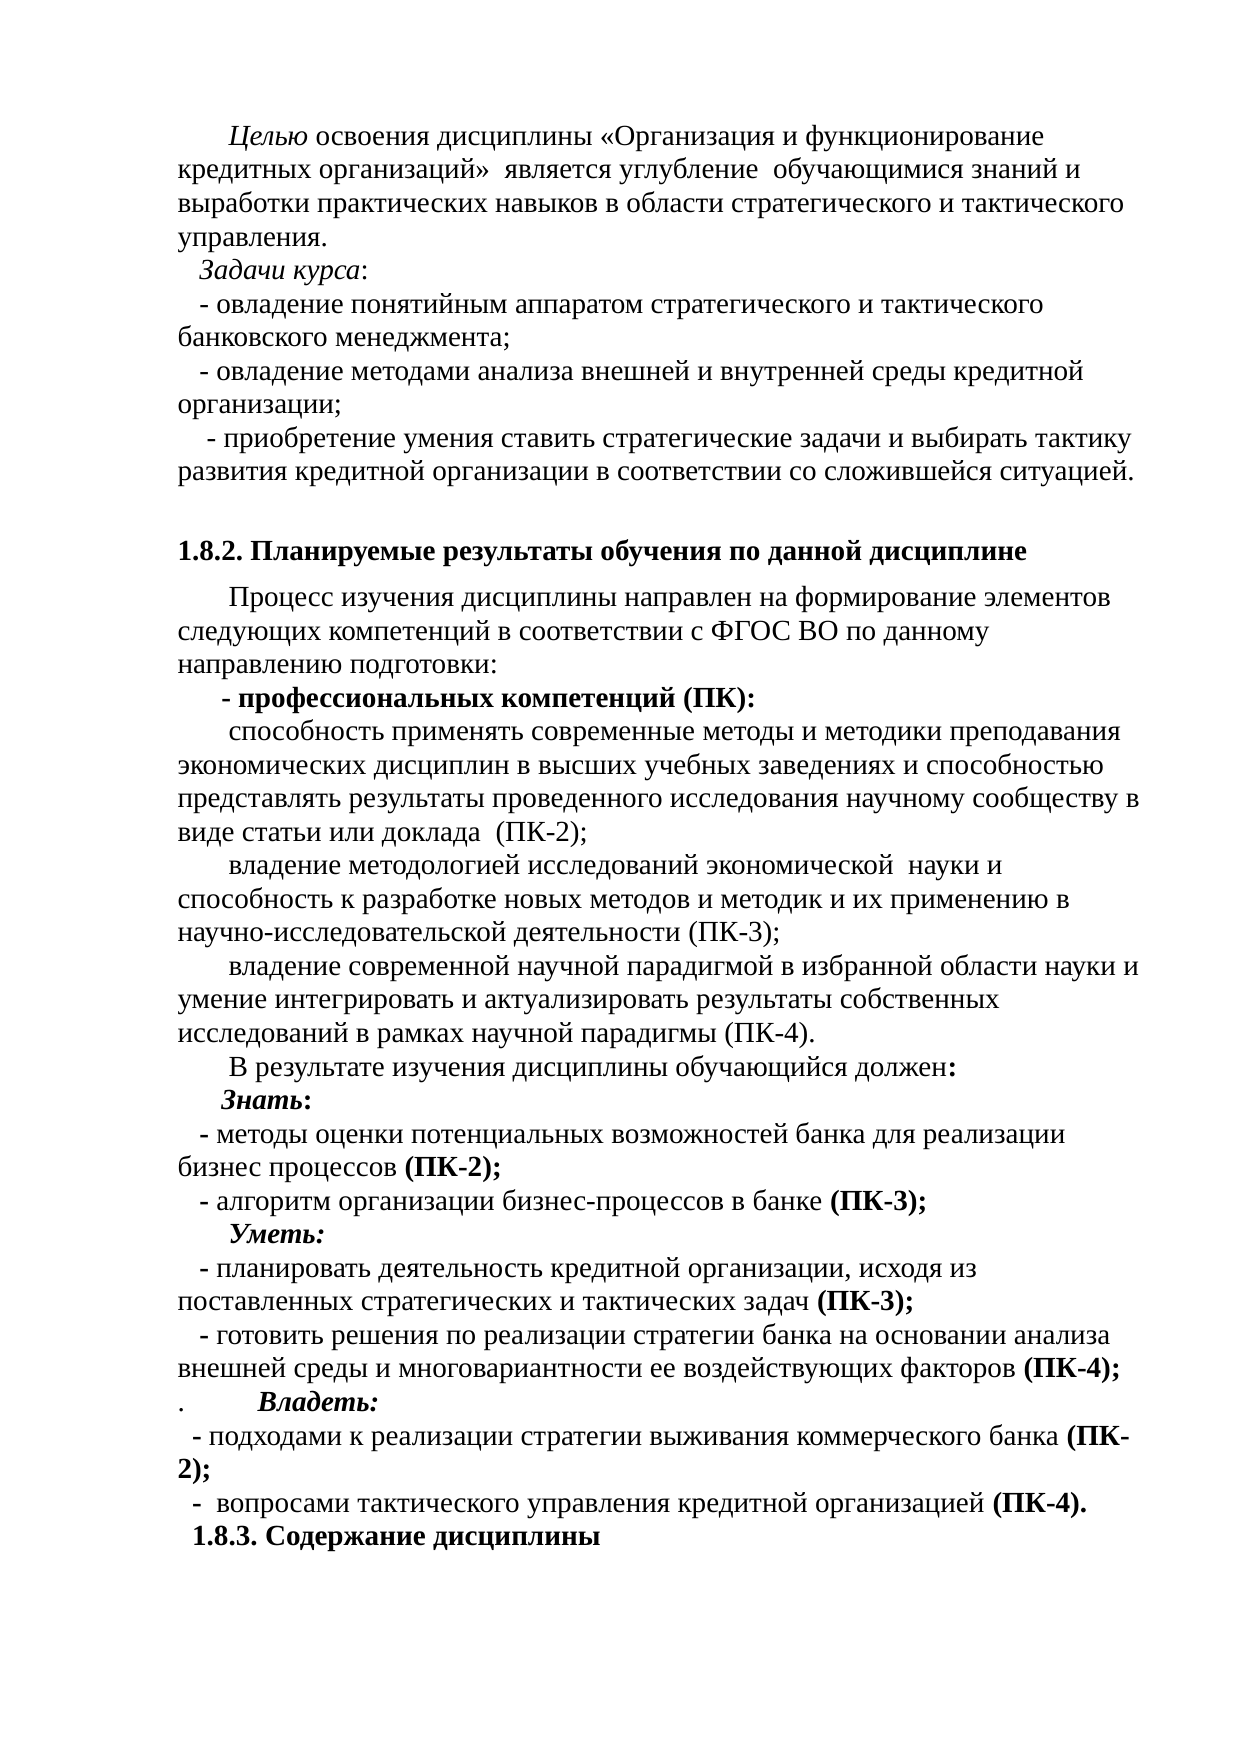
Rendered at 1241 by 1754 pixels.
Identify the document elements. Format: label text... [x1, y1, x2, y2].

text Целью освоения дисциплины «Организация и функционирование кредитных организаций» является углубление обучающимися знаний и выработки практических навыков в области стратегического и тактического управления. [177, 118, 1152, 252]
text - планировать деятельность кредитной организации, исходя из поставленных стратегических и тактических задач (ПК-3); [177, 1250, 1152, 1317]
text Уметь: [177, 1216, 1152, 1250]
text Процесс изучения дисциплины направлен на формирование элементов следующих компетенций в соответствии с ФГОС ВО по данному направлению подготовки: [177, 579, 1152, 680]
text Задачи курса: [177, 252, 1152, 286]
text - овладение понятийным аппаратом стратегического и тактического банковского менеджмента; [177, 286, 1152, 353]
text 1.8.2. Планируемые результаты обучения по данной дисциплине [177, 533, 1152, 567]
text владение современной научной парадигмой в избранной области науки и умение интегрировать и актуализировать результаты собственных исследований в рамках научной парадигмы (ПК-4). [177, 948, 1152, 1049]
text - методы оценки потенциальных возможностей банка для реализации бизнес процессов (ПК-2); [177, 1116, 1152, 1183]
text способность применять современные методы и методики преподавания экономических дисциплин в высших учебных заведениях и способностью представлять результаты проведенного исследования научному сообществу в виде статьи или доклада (ПК-2); [177, 713, 1152, 847]
text - профессиональных компетенций (ПК): [177, 680, 1152, 713]
text 1.8.3. Содержание дисциплины [177, 1518, 1152, 1552]
text - приобретение умения ставить стратегические задачи и выбирать тактику развития кредитной организации в соответствии со сложившейся ситуацией. [177, 420, 1152, 487]
text - готовить решения по реализации стратегии банка на основании анализа внешней среды и многовариантности ее воздействующих факторов (ПК-4); . Владеть: [177, 1317, 1152, 1418]
text - овладение методами анализа внешней и внутренней среды кредитной организации; [177, 353, 1152, 420]
text - алгоритм организации бизнес-процессов в банке (ПК-3); [177, 1183, 1152, 1216]
text В результате изучения дисциплины обучающийся должен: [177, 1049, 1152, 1082]
text Знать: [177, 1082, 1152, 1116]
text - подходами к реализации стратегии выживания коммерческого банка (ПК-2); [177, 1418, 1152, 1485]
text - вопросами тактического управления кредитной организацией (ПК-4). [177, 1485, 1152, 1518]
text владение методологией исследований экономической науки и способность к разработке новых методов и методик и их применению в научно-исследовательской деятельности (ПК-3); [177, 847, 1152, 948]
